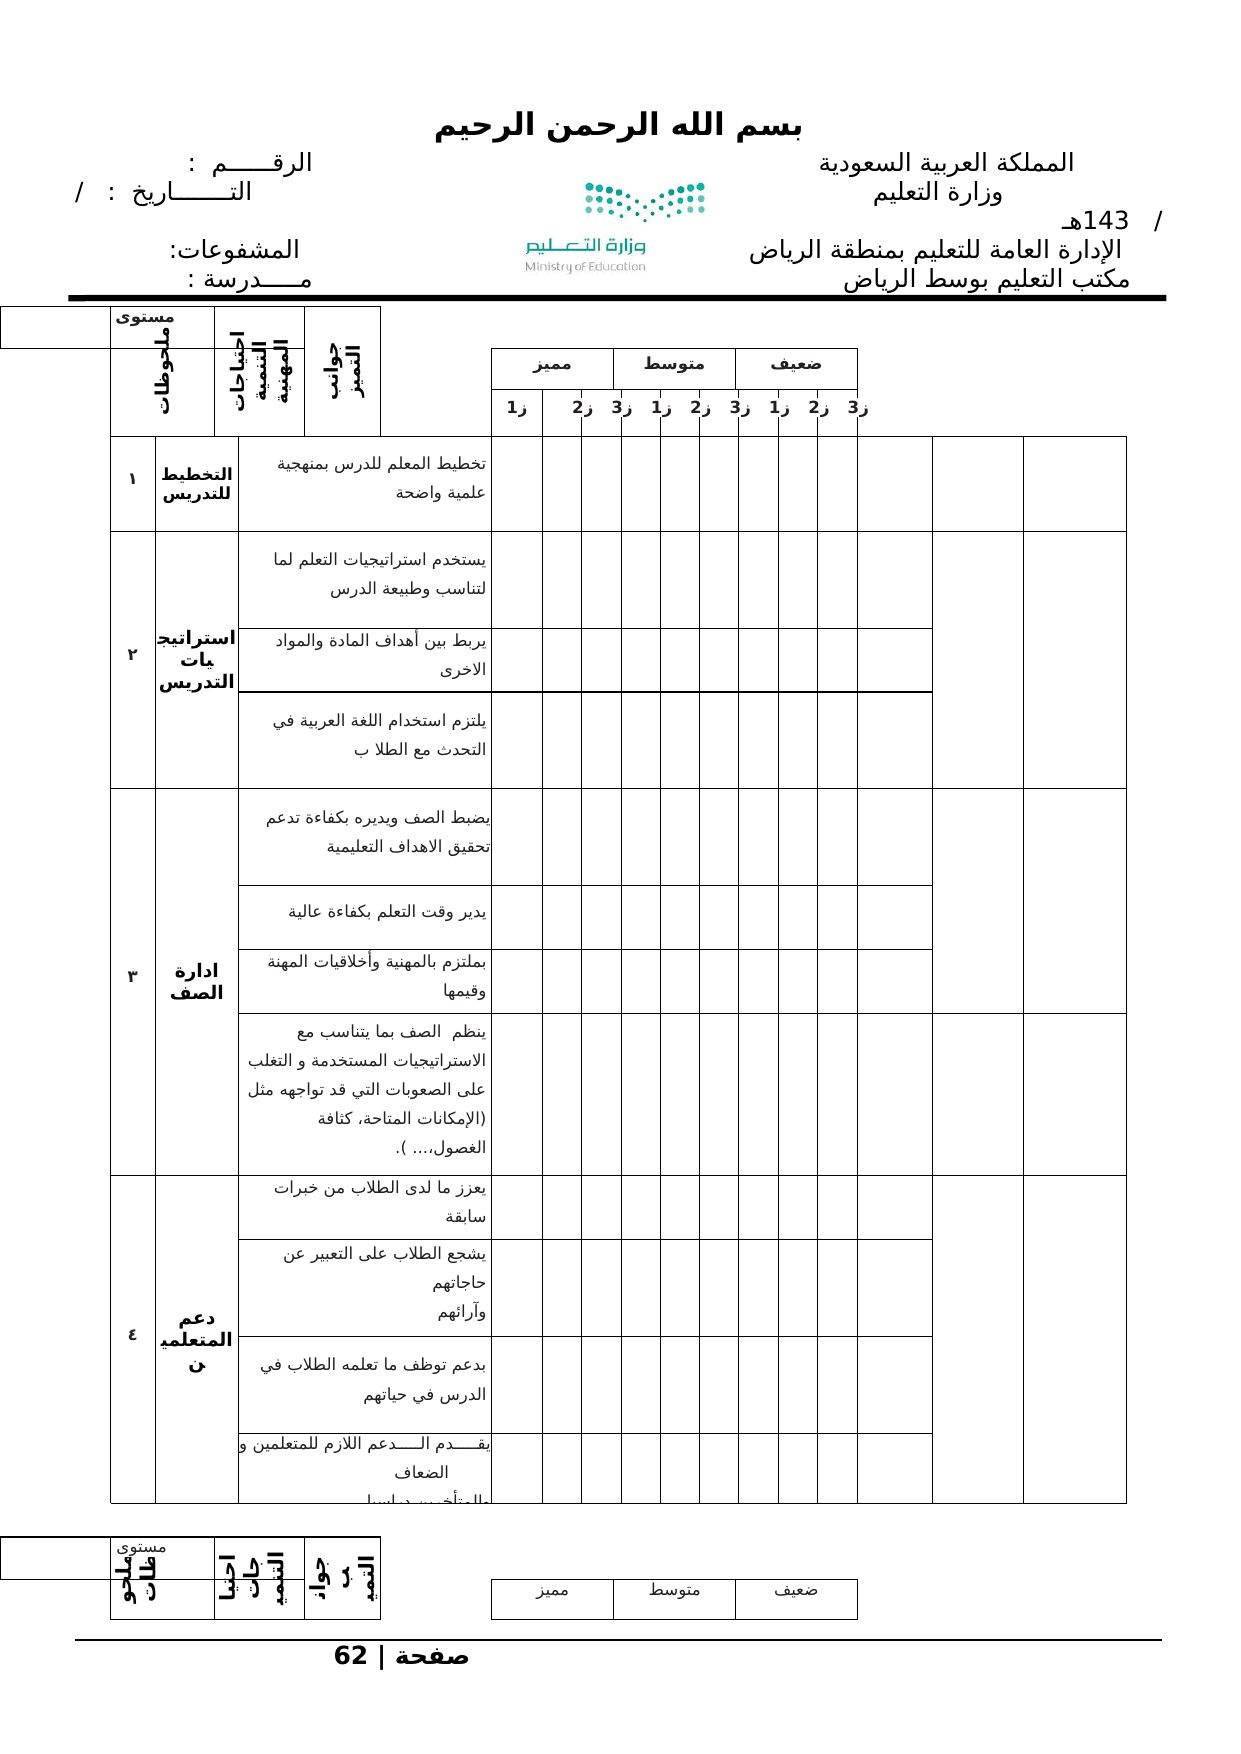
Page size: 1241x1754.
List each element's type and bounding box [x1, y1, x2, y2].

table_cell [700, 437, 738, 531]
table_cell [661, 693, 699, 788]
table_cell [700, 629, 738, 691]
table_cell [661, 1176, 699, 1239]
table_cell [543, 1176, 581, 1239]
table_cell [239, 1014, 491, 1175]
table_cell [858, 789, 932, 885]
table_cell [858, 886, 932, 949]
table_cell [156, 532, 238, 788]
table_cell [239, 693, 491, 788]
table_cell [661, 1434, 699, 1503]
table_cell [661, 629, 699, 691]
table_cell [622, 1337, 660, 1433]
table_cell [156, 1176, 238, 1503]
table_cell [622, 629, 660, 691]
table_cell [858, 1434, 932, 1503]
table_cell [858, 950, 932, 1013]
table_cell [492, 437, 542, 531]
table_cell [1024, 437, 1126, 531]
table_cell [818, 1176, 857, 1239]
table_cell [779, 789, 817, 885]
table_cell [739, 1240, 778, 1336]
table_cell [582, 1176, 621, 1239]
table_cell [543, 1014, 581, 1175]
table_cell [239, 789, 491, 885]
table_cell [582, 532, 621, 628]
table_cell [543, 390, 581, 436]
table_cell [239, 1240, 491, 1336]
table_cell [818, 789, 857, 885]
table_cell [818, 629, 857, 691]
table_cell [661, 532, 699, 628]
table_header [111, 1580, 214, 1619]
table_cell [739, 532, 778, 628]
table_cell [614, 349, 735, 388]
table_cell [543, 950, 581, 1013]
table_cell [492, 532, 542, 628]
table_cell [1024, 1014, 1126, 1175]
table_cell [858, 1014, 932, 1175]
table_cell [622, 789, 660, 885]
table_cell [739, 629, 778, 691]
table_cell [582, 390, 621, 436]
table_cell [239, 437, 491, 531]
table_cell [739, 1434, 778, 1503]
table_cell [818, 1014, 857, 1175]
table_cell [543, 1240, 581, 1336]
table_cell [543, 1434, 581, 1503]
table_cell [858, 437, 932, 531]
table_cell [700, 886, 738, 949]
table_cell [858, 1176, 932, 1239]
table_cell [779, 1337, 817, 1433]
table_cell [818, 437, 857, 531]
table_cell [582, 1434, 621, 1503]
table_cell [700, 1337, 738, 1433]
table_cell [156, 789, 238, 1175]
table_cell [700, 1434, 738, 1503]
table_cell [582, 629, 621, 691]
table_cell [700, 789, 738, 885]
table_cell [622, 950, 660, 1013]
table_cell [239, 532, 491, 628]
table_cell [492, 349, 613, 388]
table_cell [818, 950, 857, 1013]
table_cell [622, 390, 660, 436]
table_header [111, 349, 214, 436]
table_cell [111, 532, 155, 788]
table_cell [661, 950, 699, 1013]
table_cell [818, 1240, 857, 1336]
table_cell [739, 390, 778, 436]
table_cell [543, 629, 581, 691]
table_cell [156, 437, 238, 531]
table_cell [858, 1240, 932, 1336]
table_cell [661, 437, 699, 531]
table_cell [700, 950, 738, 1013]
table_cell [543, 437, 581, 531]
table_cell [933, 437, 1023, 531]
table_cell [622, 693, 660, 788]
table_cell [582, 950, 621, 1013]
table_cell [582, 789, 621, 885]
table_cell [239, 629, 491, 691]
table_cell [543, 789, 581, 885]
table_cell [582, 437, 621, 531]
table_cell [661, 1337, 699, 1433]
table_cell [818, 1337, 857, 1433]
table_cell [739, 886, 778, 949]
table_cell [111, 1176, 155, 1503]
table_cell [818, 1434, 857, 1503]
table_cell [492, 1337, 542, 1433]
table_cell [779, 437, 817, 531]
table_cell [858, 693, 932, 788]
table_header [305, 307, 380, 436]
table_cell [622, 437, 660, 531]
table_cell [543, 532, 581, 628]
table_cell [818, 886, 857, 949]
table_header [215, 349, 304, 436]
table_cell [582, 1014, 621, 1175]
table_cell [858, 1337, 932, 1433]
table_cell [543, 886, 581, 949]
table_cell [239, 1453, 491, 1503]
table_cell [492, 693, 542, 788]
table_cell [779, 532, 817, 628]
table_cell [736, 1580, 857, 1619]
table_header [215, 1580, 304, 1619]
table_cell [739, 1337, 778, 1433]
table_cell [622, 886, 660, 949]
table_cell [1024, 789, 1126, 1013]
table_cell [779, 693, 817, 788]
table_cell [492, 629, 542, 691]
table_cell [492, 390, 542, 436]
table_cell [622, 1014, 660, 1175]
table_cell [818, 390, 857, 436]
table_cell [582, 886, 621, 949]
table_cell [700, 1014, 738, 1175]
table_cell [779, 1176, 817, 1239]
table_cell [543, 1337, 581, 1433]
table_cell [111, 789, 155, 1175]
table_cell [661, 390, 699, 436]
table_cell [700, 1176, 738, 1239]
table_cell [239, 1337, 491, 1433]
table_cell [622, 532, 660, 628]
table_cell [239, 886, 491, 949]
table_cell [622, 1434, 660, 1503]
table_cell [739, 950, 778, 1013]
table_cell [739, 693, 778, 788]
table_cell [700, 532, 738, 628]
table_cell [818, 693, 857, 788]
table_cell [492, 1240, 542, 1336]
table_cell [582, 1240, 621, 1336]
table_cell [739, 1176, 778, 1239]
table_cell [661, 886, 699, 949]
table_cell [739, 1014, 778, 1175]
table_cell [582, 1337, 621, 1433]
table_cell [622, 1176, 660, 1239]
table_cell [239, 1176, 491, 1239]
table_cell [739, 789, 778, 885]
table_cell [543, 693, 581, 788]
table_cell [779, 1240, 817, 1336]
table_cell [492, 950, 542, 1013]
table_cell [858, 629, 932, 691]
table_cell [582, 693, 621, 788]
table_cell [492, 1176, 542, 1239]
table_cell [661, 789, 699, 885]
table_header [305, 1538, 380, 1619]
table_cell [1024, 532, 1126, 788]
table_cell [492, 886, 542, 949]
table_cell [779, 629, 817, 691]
picture [512, 159, 719, 286]
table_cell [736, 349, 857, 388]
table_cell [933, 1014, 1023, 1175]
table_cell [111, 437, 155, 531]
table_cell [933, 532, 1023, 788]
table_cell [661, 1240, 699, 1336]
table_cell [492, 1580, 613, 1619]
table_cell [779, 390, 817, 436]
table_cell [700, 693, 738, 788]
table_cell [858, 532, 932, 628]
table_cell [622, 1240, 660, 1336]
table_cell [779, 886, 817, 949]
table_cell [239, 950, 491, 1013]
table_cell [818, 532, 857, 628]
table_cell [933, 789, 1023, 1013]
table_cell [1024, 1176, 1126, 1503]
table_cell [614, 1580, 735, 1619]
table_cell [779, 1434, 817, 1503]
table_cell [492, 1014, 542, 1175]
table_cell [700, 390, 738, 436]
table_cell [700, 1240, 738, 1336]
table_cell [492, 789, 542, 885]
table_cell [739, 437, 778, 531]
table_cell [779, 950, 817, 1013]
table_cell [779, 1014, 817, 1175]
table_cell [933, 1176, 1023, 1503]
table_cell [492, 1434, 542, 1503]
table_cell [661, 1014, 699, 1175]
